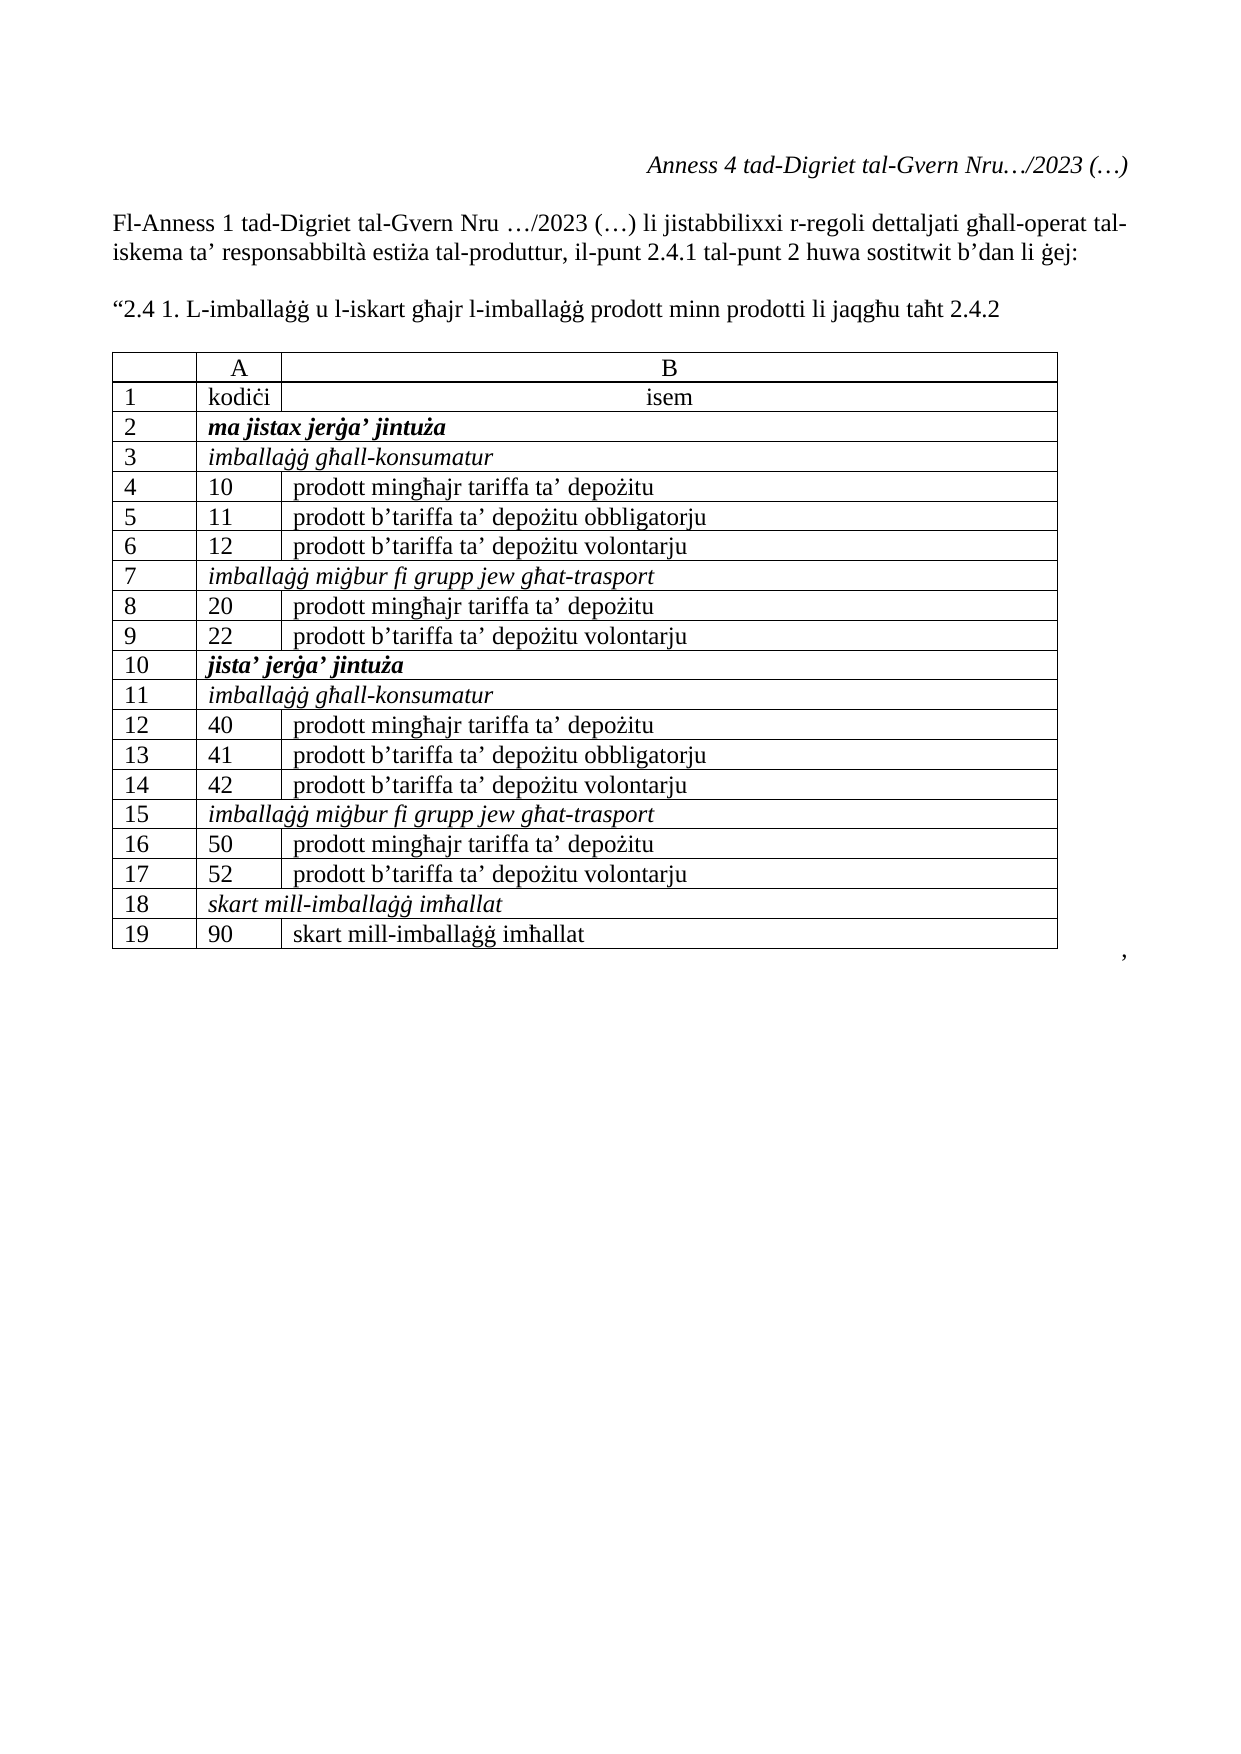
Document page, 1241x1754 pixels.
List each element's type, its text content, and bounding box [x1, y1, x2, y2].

table_cell 2 [113, 412, 196, 441]
table_cell prodott b’tariffa ta’ depożitu volontarju [282, 770, 1057, 798]
table_cell prodott mingħajr tariffa ta’ depożitu [282, 829, 1057, 858]
text Anness 4 tad-Digriet tal-Gvern Nru…/2023 (…) [112, 150, 1128, 179]
table_cell 13 [113, 740, 196, 769]
table_cell prodott b’tariffa ta’ depożitu volontarju [282, 531, 1057, 560]
table_cell 50 [197, 829, 281, 858]
table_cell 17 [113, 859, 196, 888]
table_header A [197, 353, 281, 381]
table_cell imballaġġ miġbur fi grupp jew għat-trasport [197, 800, 1057, 828]
table_cell 42 [197, 770, 281, 798]
table_cell imballaġġ għall-konsumatur [197, 442, 1057, 471]
table_cell 4 [113, 472, 196, 501]
table_cell 19 [113, 919, 196, 947]
table_cell 14 [113, 770, 196, 798]
table_cell 7 [113, 561, 196, 590]
table_cell 52 [197, 859, 281, 888]
table_cell 12 [197, 531, 281, 560]
table_cell prodott b’tariffa ta’ depożitu volontarju [282, 621, 1057, 649]
text Fl-Anness 1 tad-Digriet tal-Gvern Nru …/2023 (…) li jistabbilixxi r-regoli dettaljati għall-operat tal-iskema ta’ responsabbiltà estiża tal-produttur, il-punt 2.4.1 tal-punt 2 huwa sostitwit b’dan li ġej: [112, 208, 1128, 265]
table_header B [282, 353, 1057, 381]
table_cell 9 [113, 621, 196, 649]
table_cell kodiċi [197, 383, 281, 411]
table_cell 8 [113, 591, 196, 620]
table_cell 11 [113, 680, 196, 709]
table_cell prodott b’tariffa ta’ depożitu volontarju [282, 859, 1057, 888]
table_cell 41 [197, 740, 281, 769]
table_cell 15 [113, 800, 196, 828]
table_cell 1 [113, 383, 196, 411]
table_cell prodott b’tariffa ta’ depożitu obbligatorju [282, 740, 1057, 769]
table_cell 18 [113, 889, 196, 918]
table_cell 3 [113, 442, 196, 471]
table_header [113, 353, 196, 381]
table_cell 12 [113, 710, 196, 739]
table_cell skart mill-imballaġġ imħallat [197, 889, 1057, 918]
table_cell 22 [197, 621, 281, 649]
table_cell 10 [113, 651, 196, 679]
table_cell jista’ jerġa’ jintuża [197, 651, 1057, 679]
table_cell ma jistax jerġa’ jintuża [197, 412, 1057, 441]
table_cell prodott mingħajr tariffa ta’ depożitu [282, 710, 1057, 739]
table_cell 20 [197, 591, 281, 620]
text ’ [112, 948, 1128, 977]
table_cell imballaġġ għall-konsumatur [197, 680, 1057, 709]
table_cell prodott mingħajr tariffa ta’ depożitu [282, 472, 1057, 501]
table_cell skart mill-imballaġġ imħallat [282, 919, 1057, 947]
table_cell 90 [197, 919, 281, 947]
table_cell 5 [113, 502, 196, 530]
table_cell imballaġġ miġbur fi grupp jew għat-trasport [197, 561, 1057, 590]
table_cell 11 [197, 502, 281, 530]
table_cell isem [282, 383, 1057, 411]
table_cell prodott mingħajr tariffa ta’ depożitu [282, 591, 1057, 620]
table_cell 40 [197, 710, 281, 739]
table_cell 6 [113, 531, 196, 560]
table_cell prodott b’tariffa ta’ depożitu obbligatorju [282, 502, 1057, 530]
table_cell 10 [197, 472, 281, 501]
table_cell 16 [113, 829, 196, 858]
text “2.4 1. L-imballaġġ u l-iskart għajr l-imballaġġ prodott minn prodotti li jaqgħu taħt 2.4.2 [112, 294, 1128, 323]
